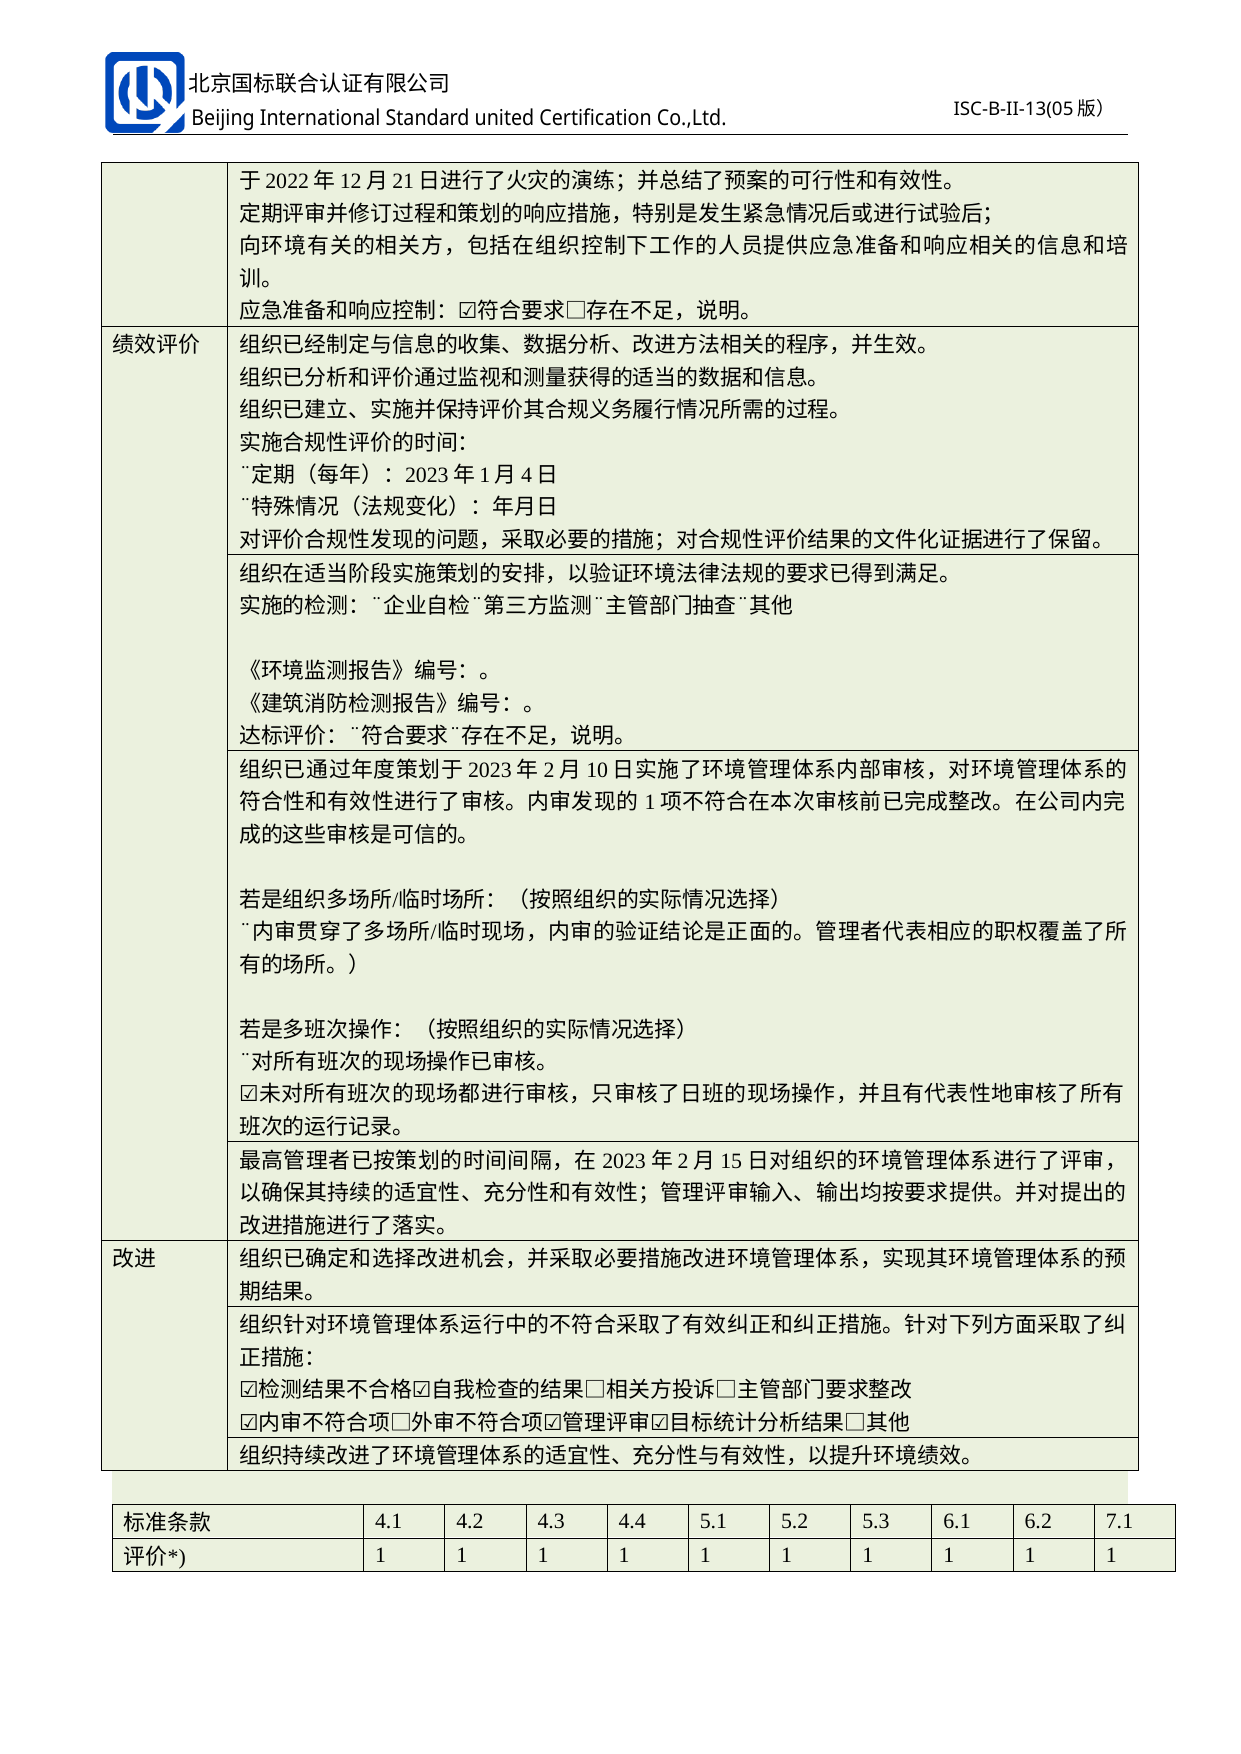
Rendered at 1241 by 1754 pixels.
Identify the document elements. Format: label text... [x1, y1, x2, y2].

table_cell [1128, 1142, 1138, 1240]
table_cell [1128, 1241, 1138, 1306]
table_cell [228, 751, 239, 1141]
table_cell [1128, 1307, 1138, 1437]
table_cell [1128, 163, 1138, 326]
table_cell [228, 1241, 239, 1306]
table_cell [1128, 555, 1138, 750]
table_cell 绩效评价 [102, 327, 227, 1240]
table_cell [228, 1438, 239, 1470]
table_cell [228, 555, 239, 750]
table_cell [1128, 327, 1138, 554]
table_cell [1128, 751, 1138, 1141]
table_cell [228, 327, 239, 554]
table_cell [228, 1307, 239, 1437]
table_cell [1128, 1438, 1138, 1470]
table_cell 改进 [102, 1241, 227, 1470]
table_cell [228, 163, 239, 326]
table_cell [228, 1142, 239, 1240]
picture [105, 52, 185, 133]
